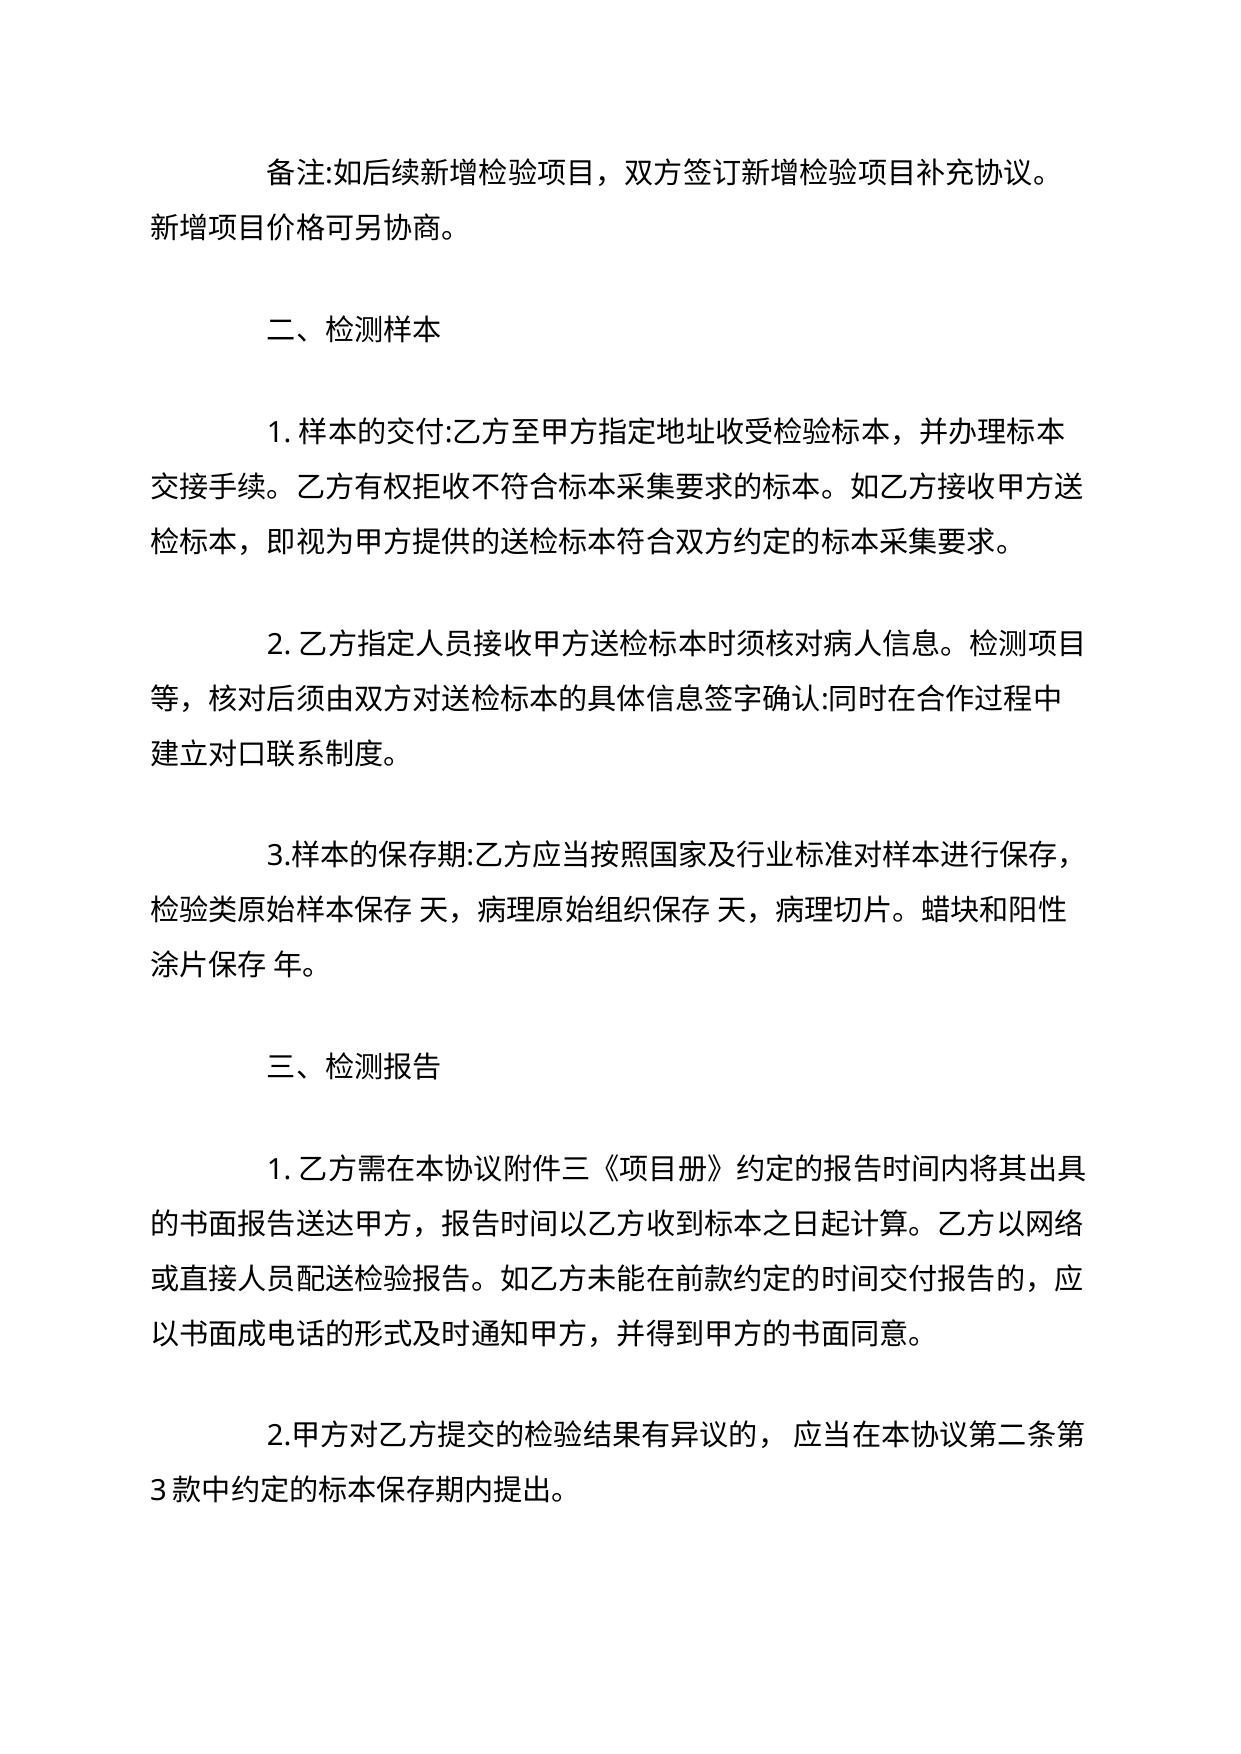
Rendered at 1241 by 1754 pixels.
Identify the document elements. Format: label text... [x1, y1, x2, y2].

text 二、检测样本 [150, 307, 1090, 349]
text 2. 乙方指定人员接收甲方送检标本时须核对病人信息。检测项目等，核对后须由双方对送检标本的具体信息签字确认:同时在合作过程中建立对口联系制度。 [150, 620, 1090, 772]
text 备注:如后续新增检验项目，双方签订新增检验项目补充协议。新增项目价格可另协商。 [150, 150, 1090, 247]
text 三、检测报告 [150, 1044, 1090, 1086]
text 1. 样本的交付:乙方至甲方指定地址收受检验标本，并办理标本交接手续。乙方有权拒收不符合标本采集要求的标本。如乙方接收甲方送检标本，即视为甲方提供的送检标本符合双方约定的标本采集要求。 [150, 408, 1090, 561]
text 2.甲方对乙方提交的检验结果有异议的， 应当在本协议第二条第3款中约定的标本保存期内提出。 [150, 1412, 1090, 1509]
text 3.样本的保存期:乙方应当按照国家及行业标准对样本进行保存，检验类原始样本保存 天，病理原始组织保存 天，病理切片。蜡块和阳性涂片保存 年。 [150, 832, 1090, 984]
text 1. 乙方需在本协议附件三《项目册》约定的报告时间内将其出具的书面报告送达甲方，报告时间以乙方收到标本之日起计算。乙方以网络或直接人员配送检验报告。如乙方未能在前款约定的时间交付报告的，应以书面成电话的形式及时通知甲方，并得到甲方的书面同意。 [150, 1145, 1090, 1352]
